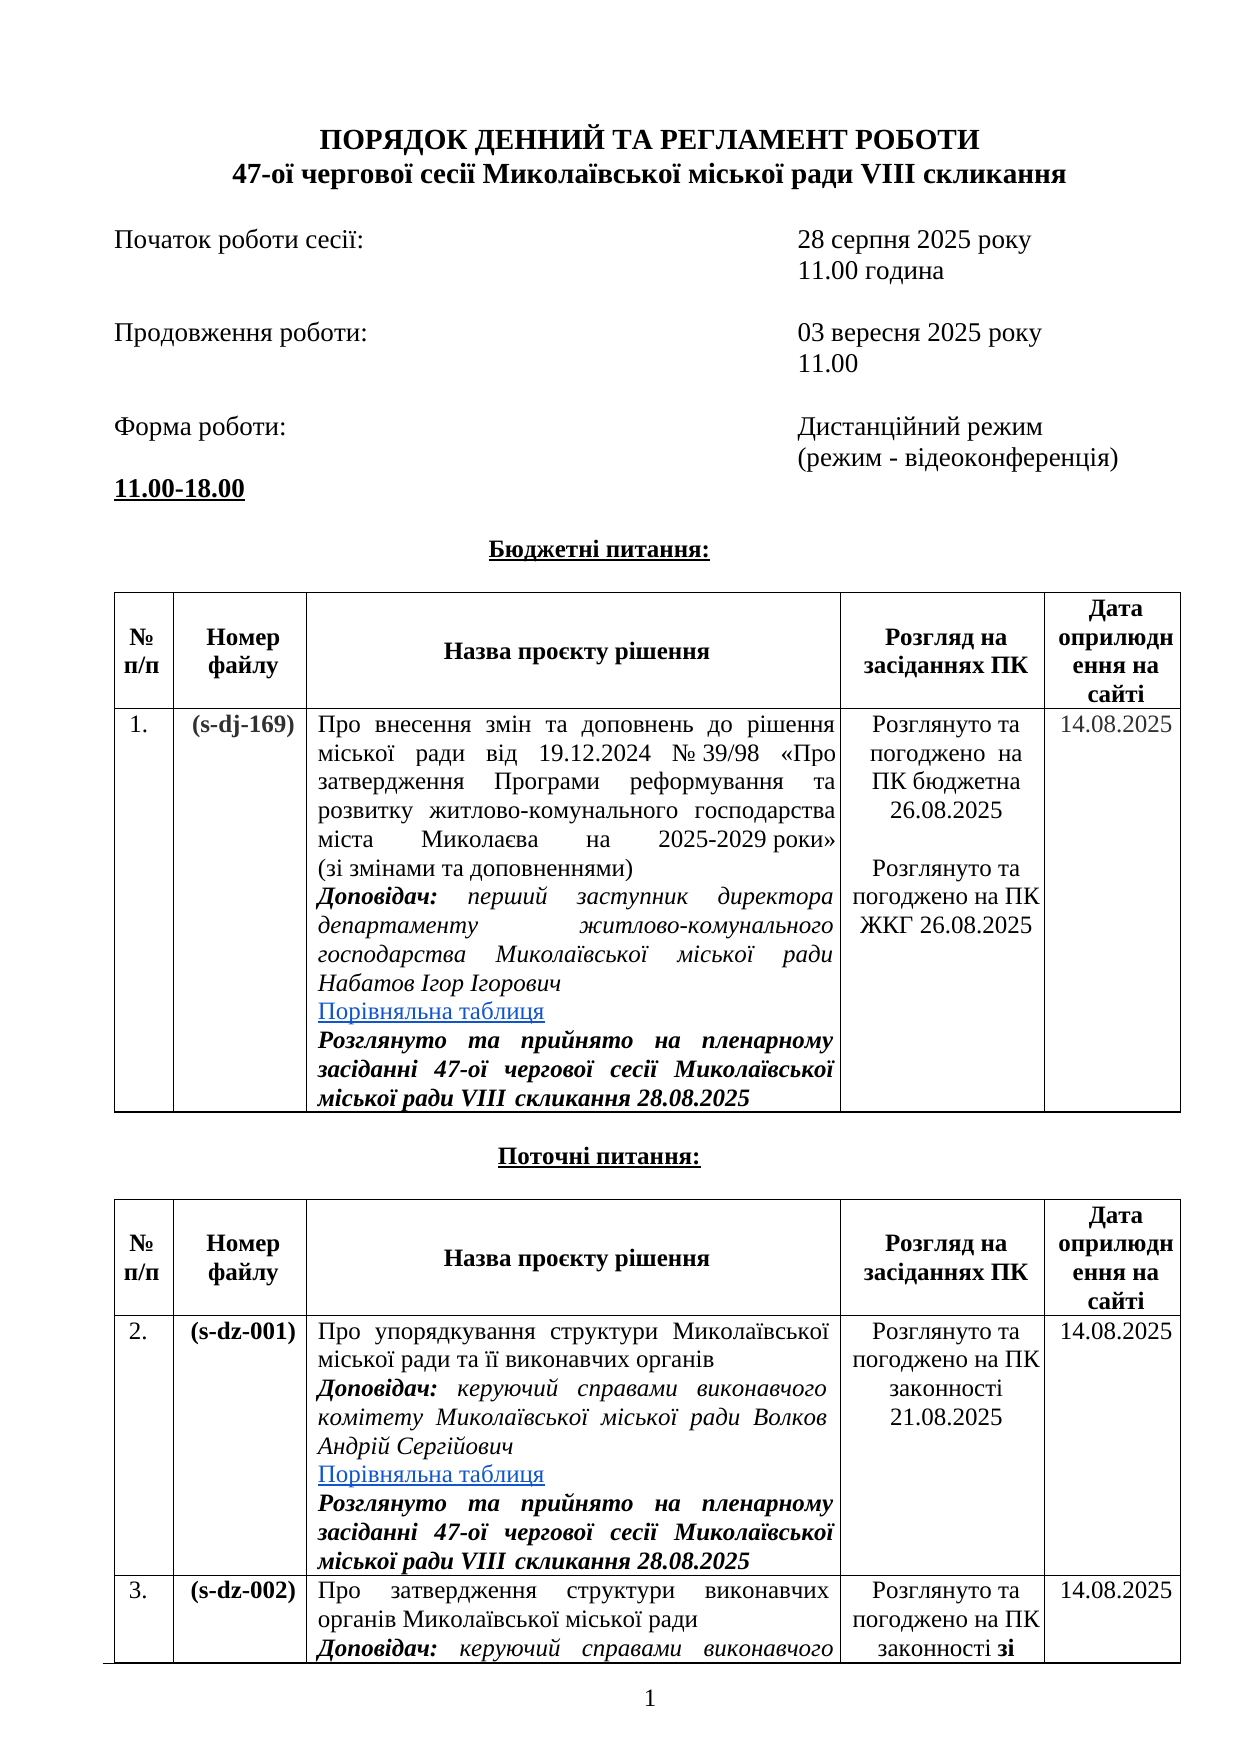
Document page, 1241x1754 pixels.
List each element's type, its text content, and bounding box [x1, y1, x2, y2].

table_cell Бюджетні питання: Поточні питання: [103, 534, 1181, 1663]
table_header 28 серпня 2025 року 11.00 година [786, 223, 1181, 316]
table_cell Дистанційний режим (режим - відеоконференція) [786, 410, 1181, 534]
table_cell Форма роботи: 11.00-18.00 [103, 410, 786, 534]
table_cell 03 вересня 2025 року 11.00 [786, 316, 1181, 410]
text 47-ої чергової сесії Миколаївської міської ради VIIІ скликання [147, 156, 1152, 189]
table_cell Продовження роботи: [103, 316, 786, 410]
text ПОРЯДОК ДЕННИЙ ТА РЕГЛАМЕНТ РОБОТИ [147, 122, 1152, 156]
table_header Початок роботи сесії: [103, 223, 786, 316]
